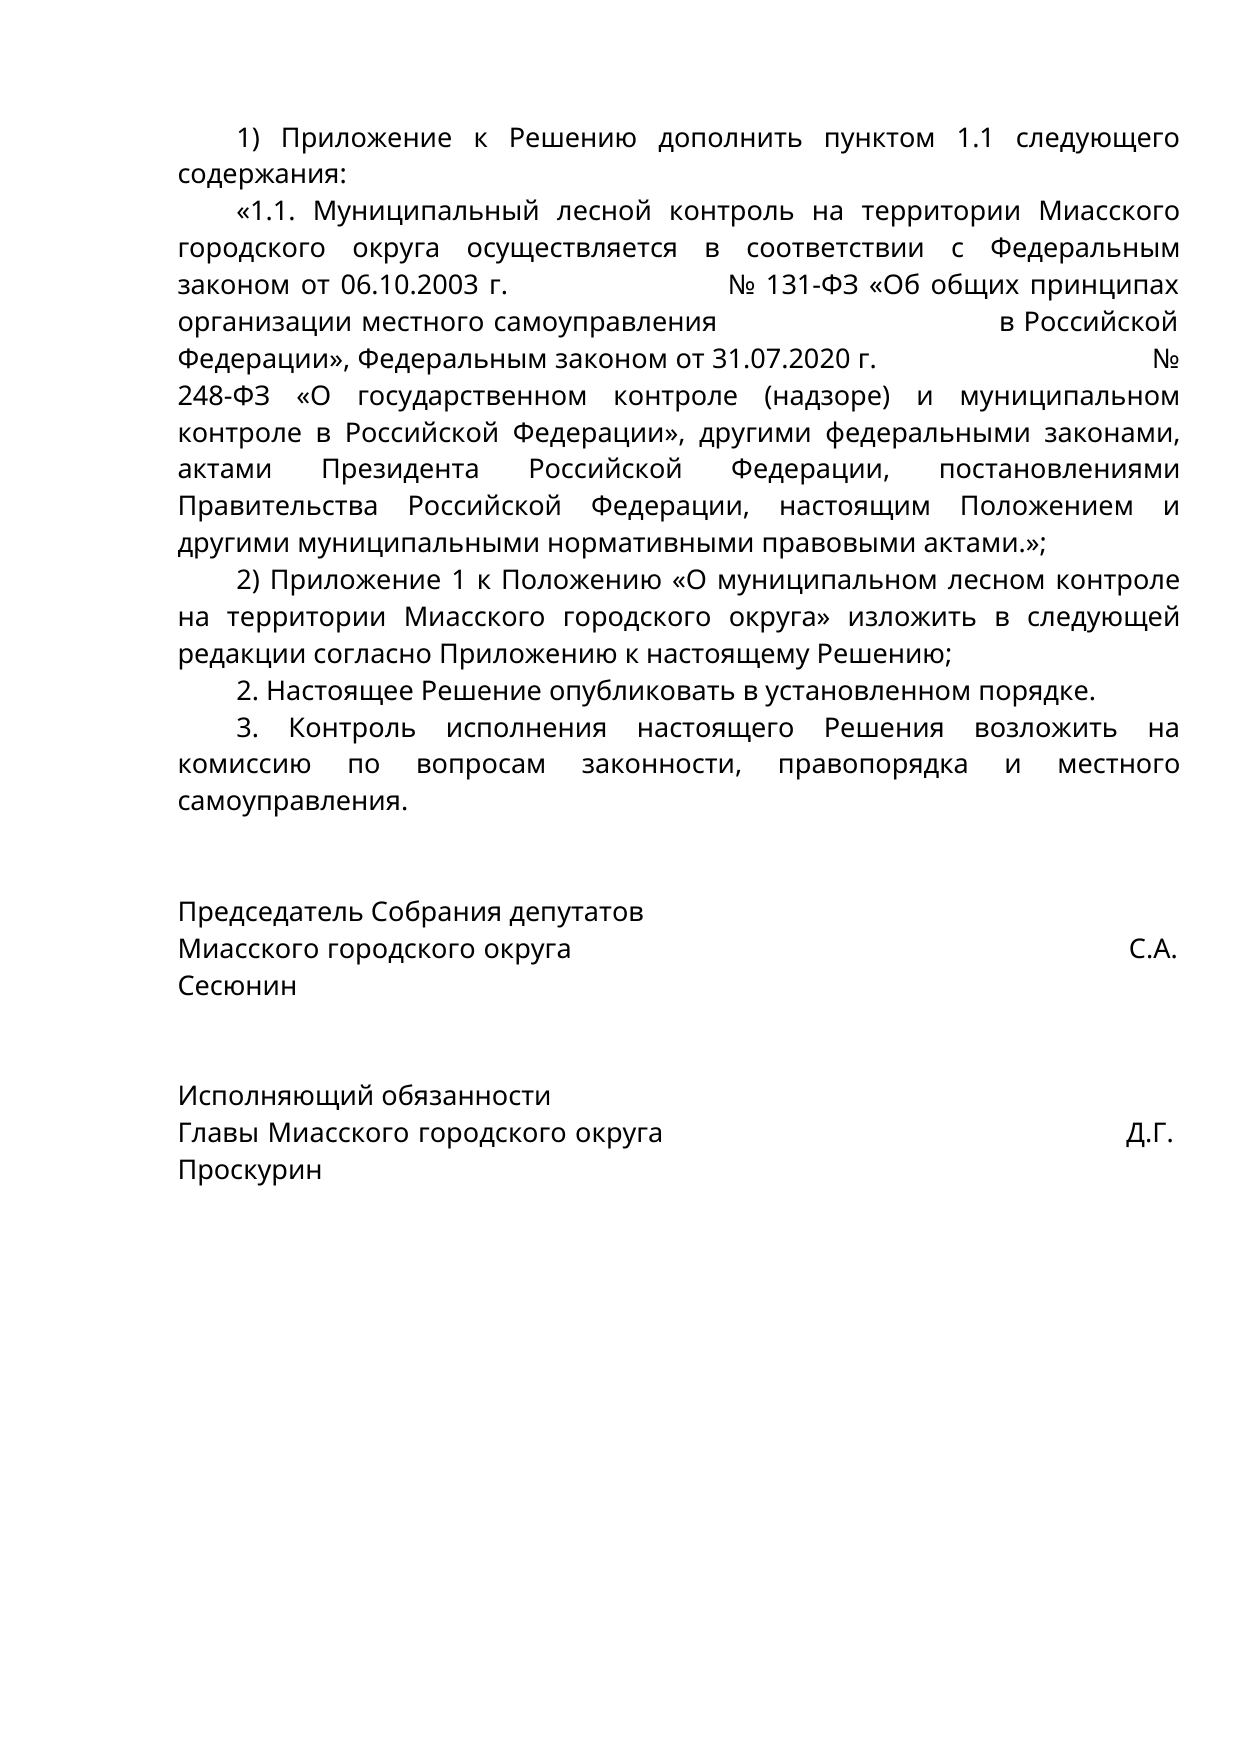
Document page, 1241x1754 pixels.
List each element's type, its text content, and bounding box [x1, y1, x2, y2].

text «1.1. Муниципальный лесной контроль на территории Миасского городского округа осуществляется в соответствии с Федеральным законом от 06.10.2003 г. № 131-ФЗ «Об общих принципах организации местного самоуправления в Российской Федерации», Федеральным законом от 31.07.2020 г. № 248-ФЗ «О государственном контроле (надзоре) и муниципальном контроле в Российской Федерации», другими федеральными законами, актами Президента Российской Федерации, постановлениями Правительства Российской Федерации, настоящим Положением и другими муниципальными нормативными правовыми актами.»; [177, 192, 1181, 561]
title Главы Миасского городского округа Д.Г. Проскурин [177, 1114, 1181, 1187]
title Председатель Собрания депутатов [177, 892, 1181, 929]
text 3. Контроль исполнения настоящего Решения возложить на комиссию по вопросам законности, правопорядка и местного самоуправления. [177, 708, 1181, 819]
title Миасского городского округа С.А. Сесюнин [177, 929, 1181, 1003]
text 1) Приложение к Решению дополнить пунктом 1.1 следующего содержания: [177, 118, 1181, 192]
text 2. Настоящее Решение опубликовать в установленном порядке. [177, 671, 1181, 708]
title Исполняющий обязанности [177, 1077, 1181, 1114]
text 2) Приложение 1 к Положению «О муниципальном лесном контроле на территории Миасского городского округа» изложить в следующей редакции согласно Приложению к настоящему Решению; [177, 561, 1181, 671]
